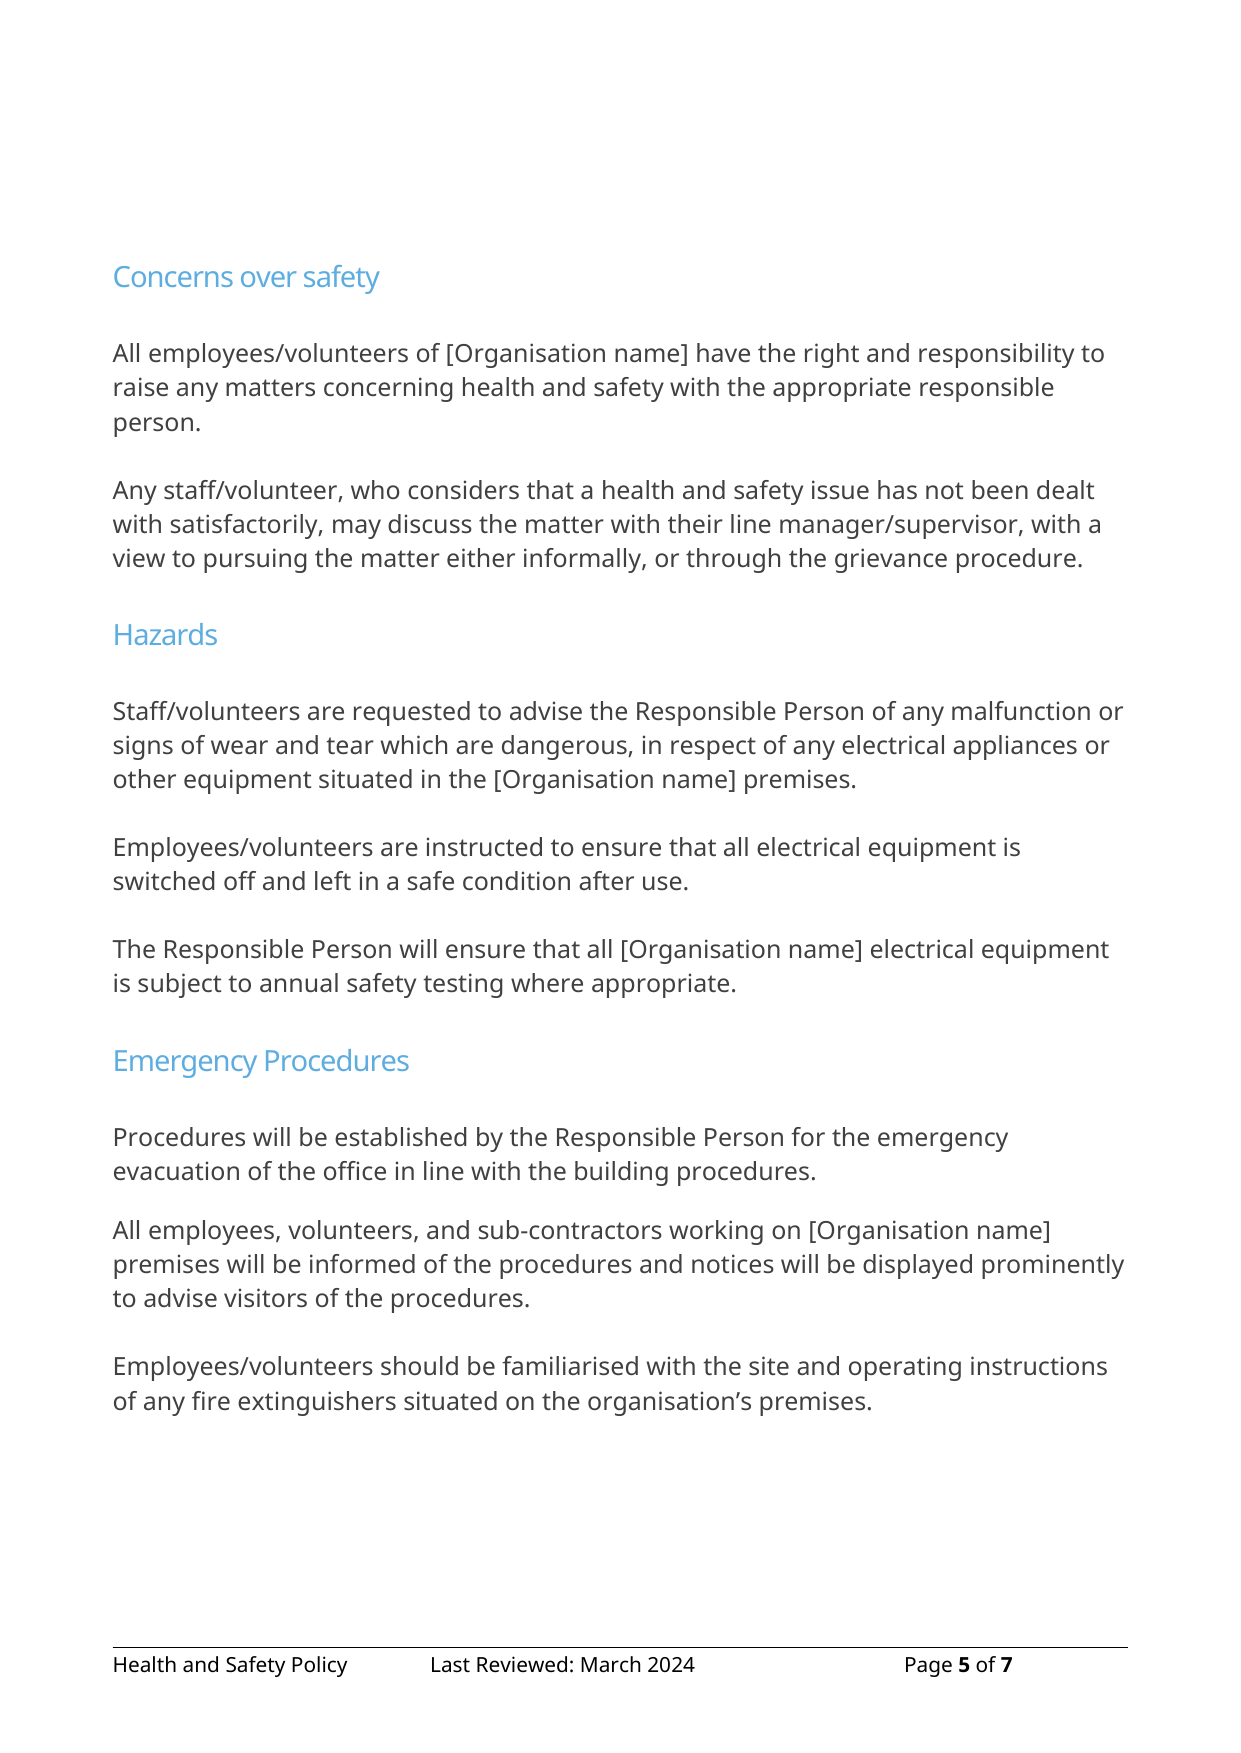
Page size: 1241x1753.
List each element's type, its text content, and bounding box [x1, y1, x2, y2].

text Employees/volunteers are instructed to ensure that all electrical equipment is switched off and left in a safe condition after use. [112, 830, 1128, 898]
text Employees/volunteers should be familiarised with the site and operating instructions of any fire extinguishers situated on the organisation’s premises. [112, 1349, 1128, 1417]
subtitle Emergency Procedures [112, 1040, 1128, 1079]
subtitle Concerns over safety [112, 257, 1128, 296]
text All employees/volunteers of [Organisation name] have the right and responsibility to raise any matters concerning health and safety with the appropriate responsible person. [112, 336, 1128, 438]
text Procedures will be established by the Responsible Person for the emergency evacuation of the office in line with the building procedures. [112, 1119, 1128, 1187]
text Staff/volunteers are requested to advise the Responsible Person of any malfunction or signs of wear and tear which are dangerous, in respect of any electrical appliances or other equipment situated in the [Organisation name] premises. [112, 693, 1128, 796]
text All employees, volunteers, and sub-contractors working on [Organisation name] premises will be informed of the procedures and notices will be displayed prominently to advise visitors of the procedures. [112, 1213, 1128, 1315]
text The Responsible Person will ensure that all [Organisation name] electrical equipment is subject to annual safety testing where appropriate. [112, 932, 1128, 1000]
text Any staff/volunteer, who considers that a health and safety issue has not been dealt with satisfactorily, may discuss the matter with their line manager/supervisor, with a view to pursuing the matter either informally, or through the grievance procedure. [112, 472, 1128, 574]
subtitle Hazards [112, 614, 1128, 654]
